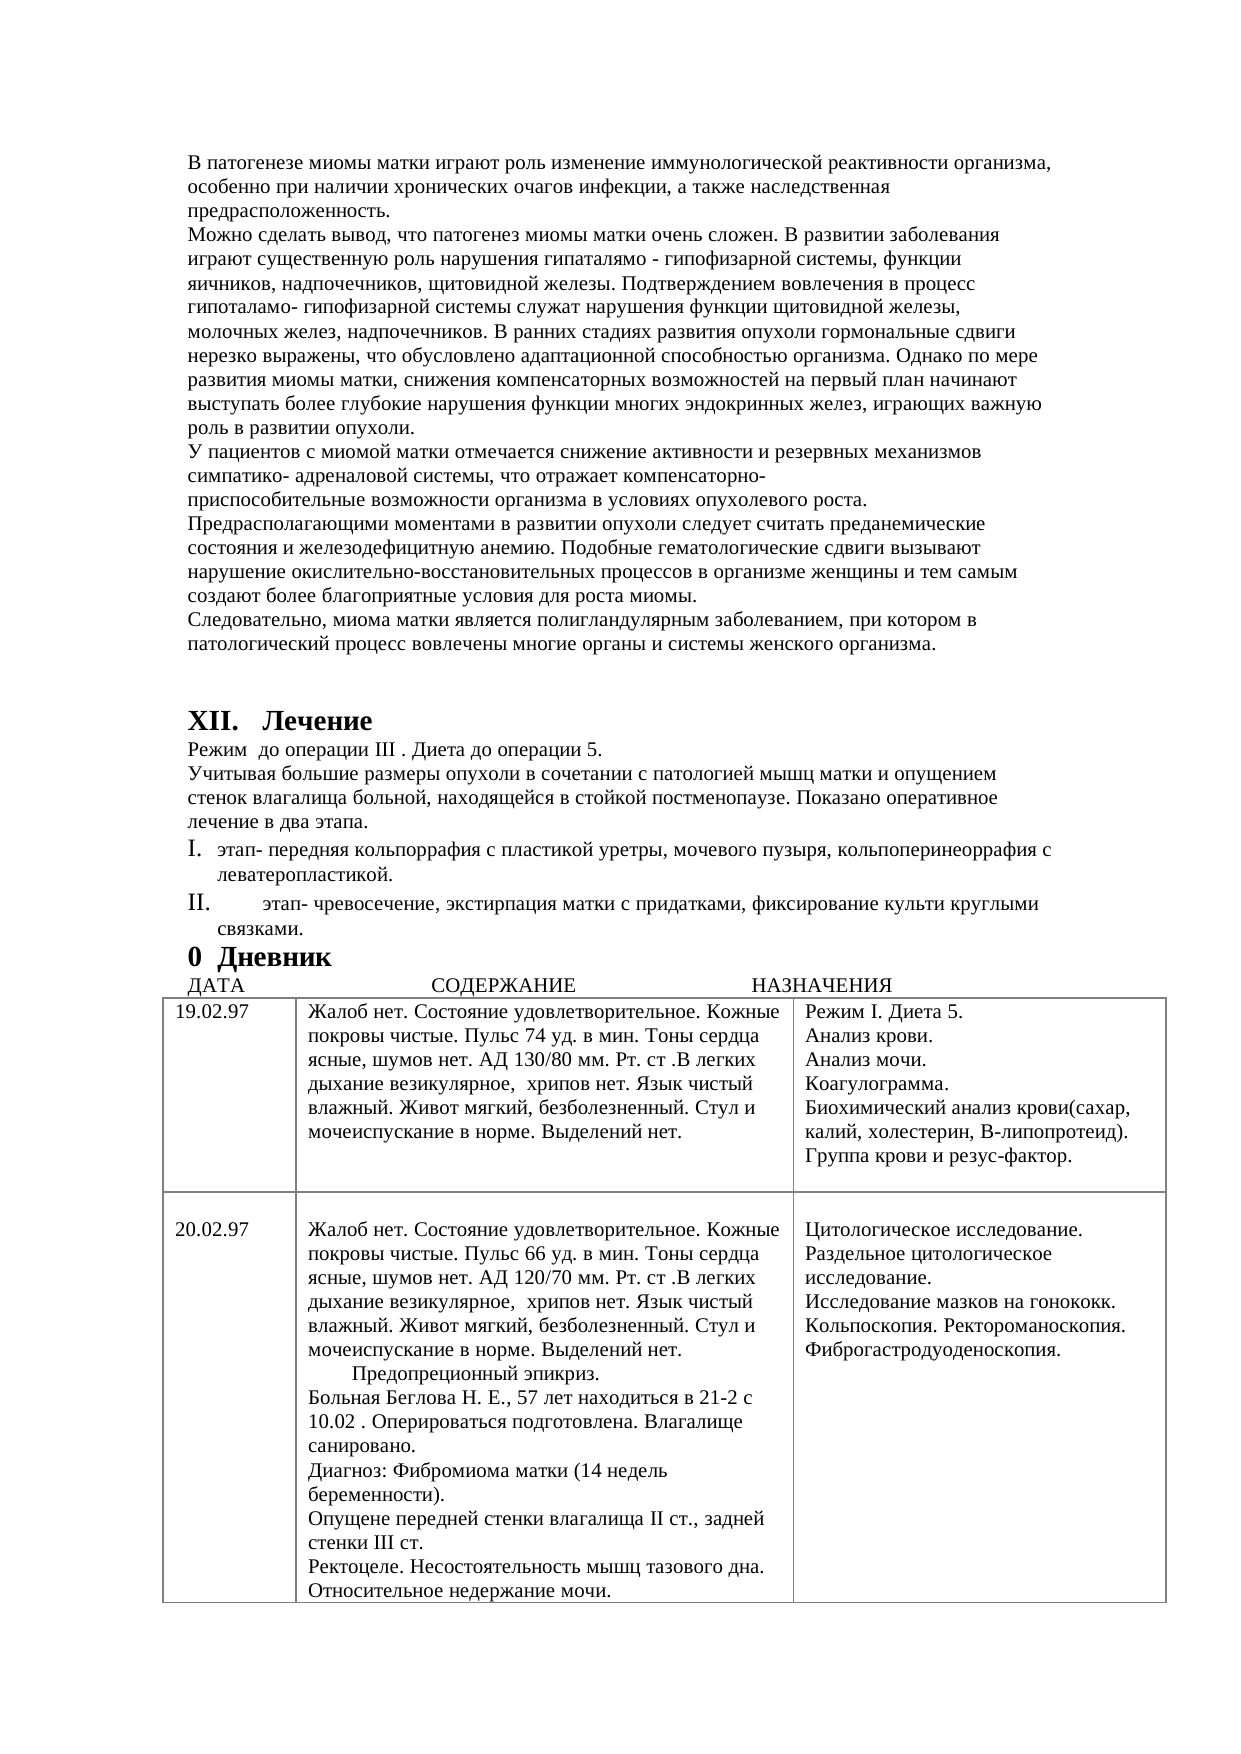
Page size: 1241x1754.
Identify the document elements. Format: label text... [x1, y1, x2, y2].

table_header Жалоб нет. Состояние удовлетворительное. Кожные покровы чистые. Пульс 74 уд. в мин. Тоны сердца ясные, шумов нет. АД 130/80 мм. Рт. ст .В легких дыхание везикулярное, хрипов нет. Язык чистый влажный. Живот мягкий, безболезненный. Стул и мочеиспускание в норме. Выделений нет. [297, 999, 793, 1191]
list Дневник [187, 939, 1053, 973]
text В патогенезе миомы матки играют роль изменение иммунологической реактивности организма, особенно при наличии хронических очагов инфекции, а также наследственная предрасположенность. [187, 150, 1053, 222]
text ДАТА СОДЕРЖАНИЕ НАЗНАЧЕНИЯ [187, 973, 1053, 997]
text Можно сделать вывод, что патогенез миомы матки очень сложен. В развитии заболевания играют существенную роль нарушения гипаталямо - гипофизарной системы, функции яичников, надпочечников, щитовидной железы. Подтверждением вовлечения в процесс гипоталамо- гипофизарной системы служат нарушения функции щитовидной железы, молочных желез, надпочечников. В ранних стадиях развития опухоли гормональные сдвиги нерезко выражены, что обусловлено адаптационной способностью организма. Однако по мере развития миомы матки, снижения компенсаторных возможностей на первый план начинают выступать более глубокие нарушения функции многих эндокринных желез, играющих важную роль в развитии опухоли. [187, 222, 1053, 439]
list этап- чревосечение, экстирпация матки с придатками, фиксирование культи круглыми связками. [187, 886, 1053, 939]
text Режим до операции III . Диета до операции 5. [187, 737, 1053, 761]
text Предрасполагающими моментами в развитии опухоли следует считать преданемические состояния и железодефицитную анемию. Подобные гематологические сдвиги вызывают нарушение окислительно-восстановительных процессов в организме женщины и тем самым создают более благоприятные условия для роста миомы. [187, 511, 1053, 607]
table_header 19.02.97 [164, 999, 295, 1191]
table_cell 20.02.97 [164, 1193, 295, 1602]
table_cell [297, 1193, 793, 1602]
text Учитывая большие размеры опухоли в сочетании с патологией мышц матки и опущением стенок влагалища больной, находящейся в стойкой постменопаузе. Показано оперативное лечение в два этапа. [187, 761, 1053, 833]
text У пациентов с миомой матки отмечается снижение активности и резервных механизмов симпатико- адреналовой системы, что отражает компенсаторно- [187, 439, 1053, 487]
table_header Режим I. Диета 5. Анализ крови. Анализ мочи. Коагулограмма. Биохимический анализ крови(сахар, калий, холестерин, В-липопротеид). Группа крови и резус-фактор. [794, 999, 1165, 1191]
list этап- передняя кольпоррафия с пластикой уретры, мочевого пузыря, кольпоперинеоррафия с леватеропластикой. [187, 833, 1053, 886]
text Следовательно, миома матки является полигландулярным заболеванием, при котором в патологический процесс вовлечены многие органы и системы женского организма. [187, 607, 1053, 655]
list Лечение [187, 703, 1053, 737]
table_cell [794, 1193, 1165, 1602]
text приспособительные возможности организма в условиях опухолевого роста. [187, 487, 1053, 511]
